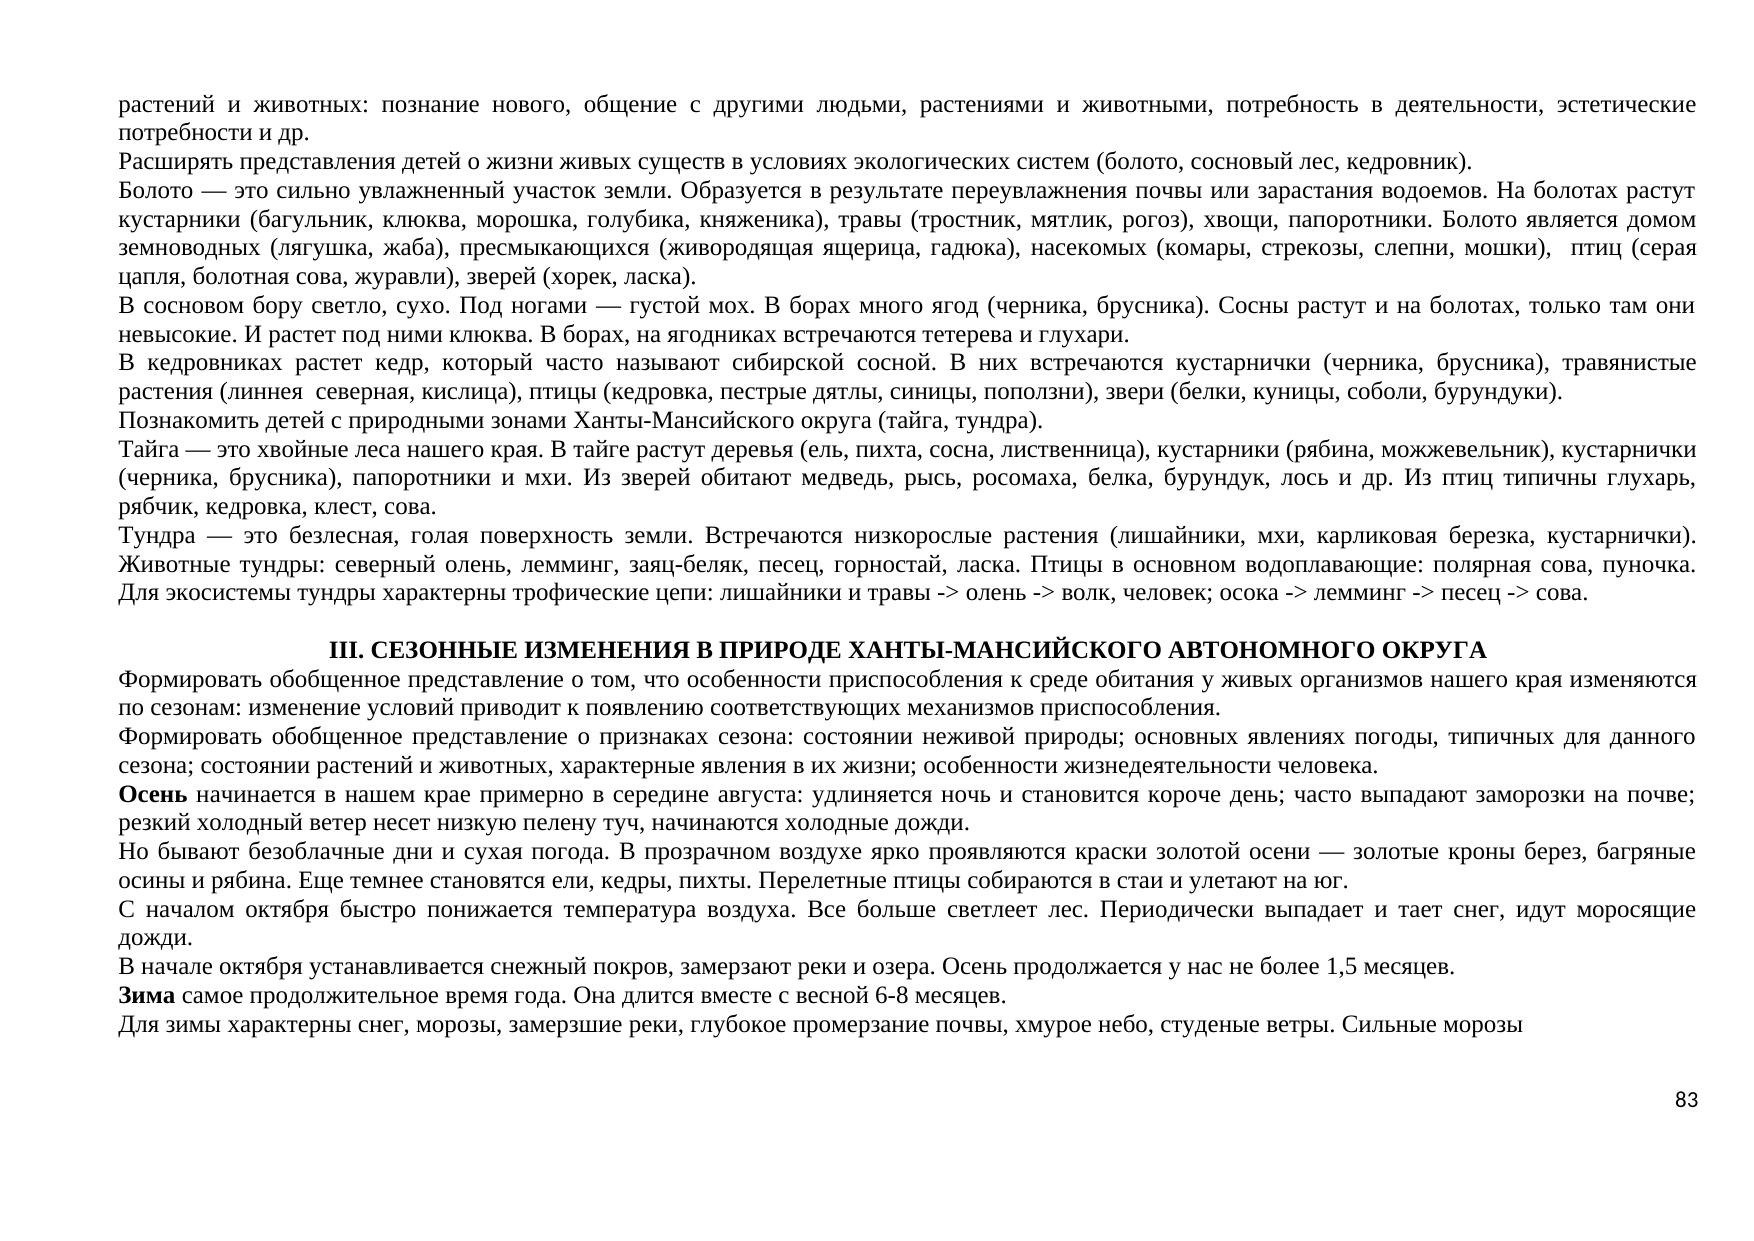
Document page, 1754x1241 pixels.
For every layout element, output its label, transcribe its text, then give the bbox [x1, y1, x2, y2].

text Формировать обобщенное представление о признаках сезона: состоянии неживой природы; основных явлениях погоды, типичных для данного сезона; состоянии растений и животных, характерные явления в их жизни; особенности жизнедеятельности человека. [118, 721, 1698, 779]
text Тундра — это безлесная, голая поверхность земли. Встречаются низкорослые растения (лишайники, мхи, карликовая березка, кустарнички). Животные тундры: северный олень, лемминг, заяц-беляк, песец, горностай, ласка. Птицы в основном водоплавающие: полярная сова, пуночка. Для экосистемы тундры характерны трофические цепи: лишайники и травы -> олень -> волк, человек; осока -> лемминг -> песец -> сова. [118, 520, 1698, 606]
text В начале октября устанавливается снежный покров, замерзают реки и озера. Осень продолжается у нас не более 1,5 месяцев. [118, 951, 1698, 980]
text В сосновом бору светло, сухо. Под ногами — густой мох. В борах много ягод (черника, брусника). Сосны растут и на болотах, только там они невысокие. И растет под ними клюква. В борах, на ягодниках встречаются тетерева и глухари. [118, 290, 1698, 347]
text Осень начинается в нашем крае примерно в середине августа: удлиняется ночь и становится короче день; часто выпадают заморозки на почве; резкий холодный ветер несет низкую пелену туч, начинаются холодные дожди. [118, 779, 1698, 836]
text III. СЕЗОННЫЕ ИЗМЕНЕНИЯ В ПРИРОДЕ ХАНТЫ-МАНСИЙСКОГО АВТОНОМНОГО ОКРУГА [118, 635, 1698, 664]
text В кедровниках растет кедр, который часто называют сибирской сосной. В них встречаются кустарнички (черника, брусника), травянистые растения (линнея северная, кислица), птицы (кедровка, пестрые дятлы, синицы, поползни), звери (белки, куницы, соболи, бурундуки). [118, 347, 1698, 405]
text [118, 89, 1698, 146]
text Расширять представления детей о жизни живых существ в условиях экологических систем (болото, сосновый лес, кедровник). [118, 146, 1698, 175]
text Болото — это сильно увлажненный участок земли. Образуется в результате переувлажнения почвы или зарастания водоемов. На болотах растут кустарники (багульник, клюква, морошка, голубика, княженика), травы (тростник, мятлик, рогоз), хвощи, папоротники. Болото является домом земноводных (лягушка, жаба), пресмыкающихся (живородящая ящерица, гадюка), насекомых (комары, стрекозы, слепни, мошки), птиц (серая цапля, болотная сова, журавли), зверей (хорек, ласка). [118, 175, 1698, 290]
text Зима самое продолжительное время года. Она длится вместе с весной 6-8 месяцев. [118, 980, 1698, 1009]
text Но бывают безоблачные дни и сухая погода. В прозрачном воздухе ярко проявляются краски золотой осени — золотые кроны берез, багряные осины и рябина. Еще темнее становятся ели, кедры, пихты. Перелетные птицы собираются в стаи и улетают на юг. [118, 836, 1698, 894]
text Для зимы характерны снег, морозы, замерзшие реки, глубокое промерзание почвы, хмурое небо, студеные ветры. Сильные морозы [118, 1009, 1698, 1037]
text Познакомить детей с природными зонами Ханты-Мансийского округа (тайга, тундра). [118, 405, 1698, 434]
text Формировать обобщенное представление о том, что особенности приспособления к среде обитания у живых организмов нашего края изменяются по сезонам: изменение условий приводит к появлению соответствующих механизмов приспособления. [118, 664, 1698, 721]
text С началом октября быстро понижается температура воздуха. Все больше светлеет лес. Периодически выпадает и тает снег, идут моросящие дожди. [118, 894, 1698, 951]
text Тайга — это хвойные леса нашего края. В тайге растут деревья (ель, пихта, сосна, лиственница), кустарники (рябина, можжевельник), кустарнички (черника, брусника), папоротники и мхи. Из зверей обитают медведь, рысь, росомаха, белка, бурундук, лось и др. Из птиц типичны глухарь, рябчик, кедровка, клест, сова. [118, 434, 1698, 520]
